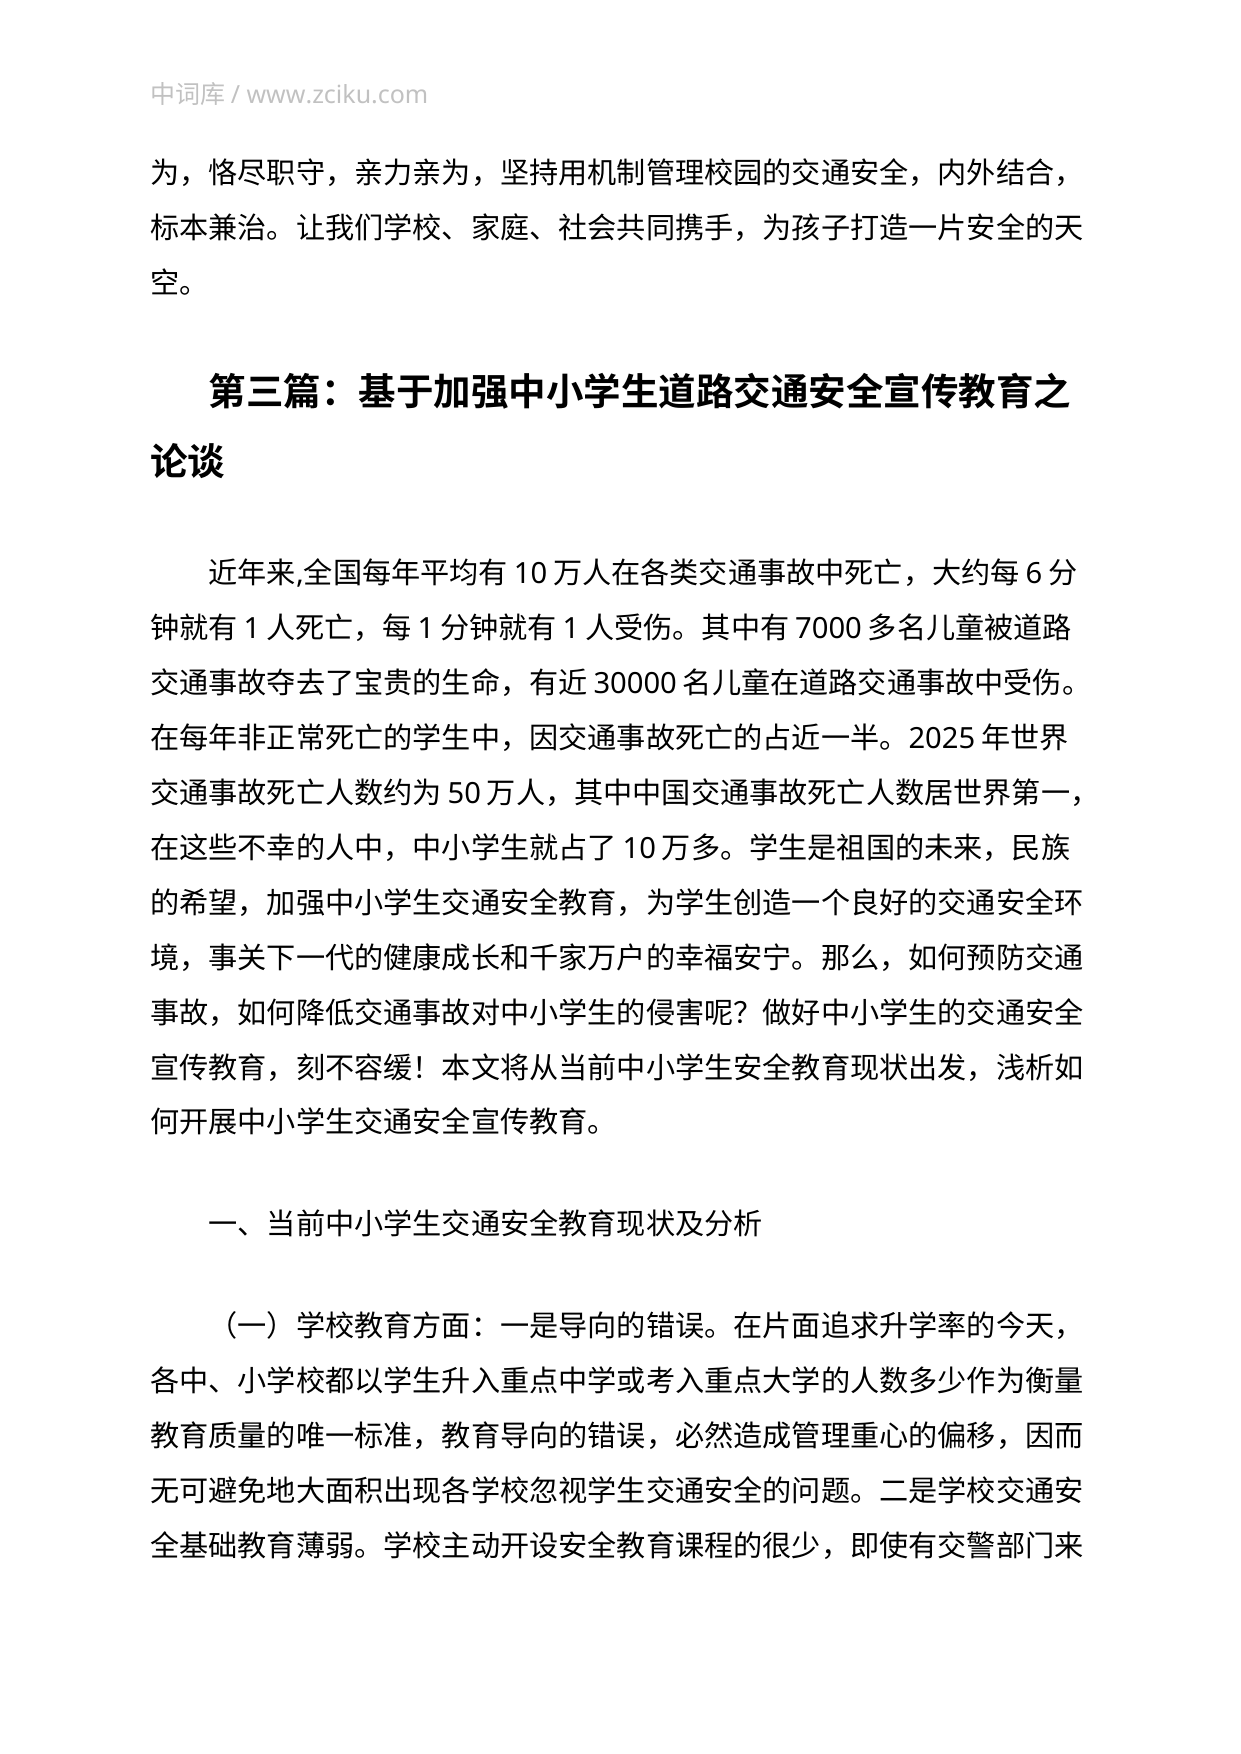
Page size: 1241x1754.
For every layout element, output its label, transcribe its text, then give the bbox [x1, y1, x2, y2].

text 一、当前中小学生交通安全教育现状及分析 [150, 1201, 1090, 1243]
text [150, 1303, 1090, 1564]
text 近年来,全国每年平均有10万人在各类交通事故中死亡，大约每6分钟就有1人死亡，每1分钟就有1人受伤。其中有7000多名儿童被道路交通事故夺去了宝贵的生命，有近30000名儿童在道路交通事故中受伤。在每年非正常死亡的学生中，因交通事故死亡的占近一半。2025年世界交通事故死亡人数约为50万人，其中中国交通事故死亡人数居世界第一，在这些不幸的人中，中小学生就占了10万多。学生是祖国的未来，民族的希望，加强中小学生交通安全教育，为学生创造一个良好的交通安全环境，事关下一代的健康成长和千家万户的幸福安宁。那么，如何预防交通事故，如何降低交通事故对中小学生的侵害呢？做好中小学生的交通安全宣传教育，刻不容缓！本文将从当前中小学生安全教育现状出发，浅析如何开展中小学生交通安全宣传教育。 [150, 549, 1090, 1141]
text 第三篇：基于加强中小学生道路交通安全宣传教育之论谈 [150, 362, 1090, 486]
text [150, 150, 1090, 302]
